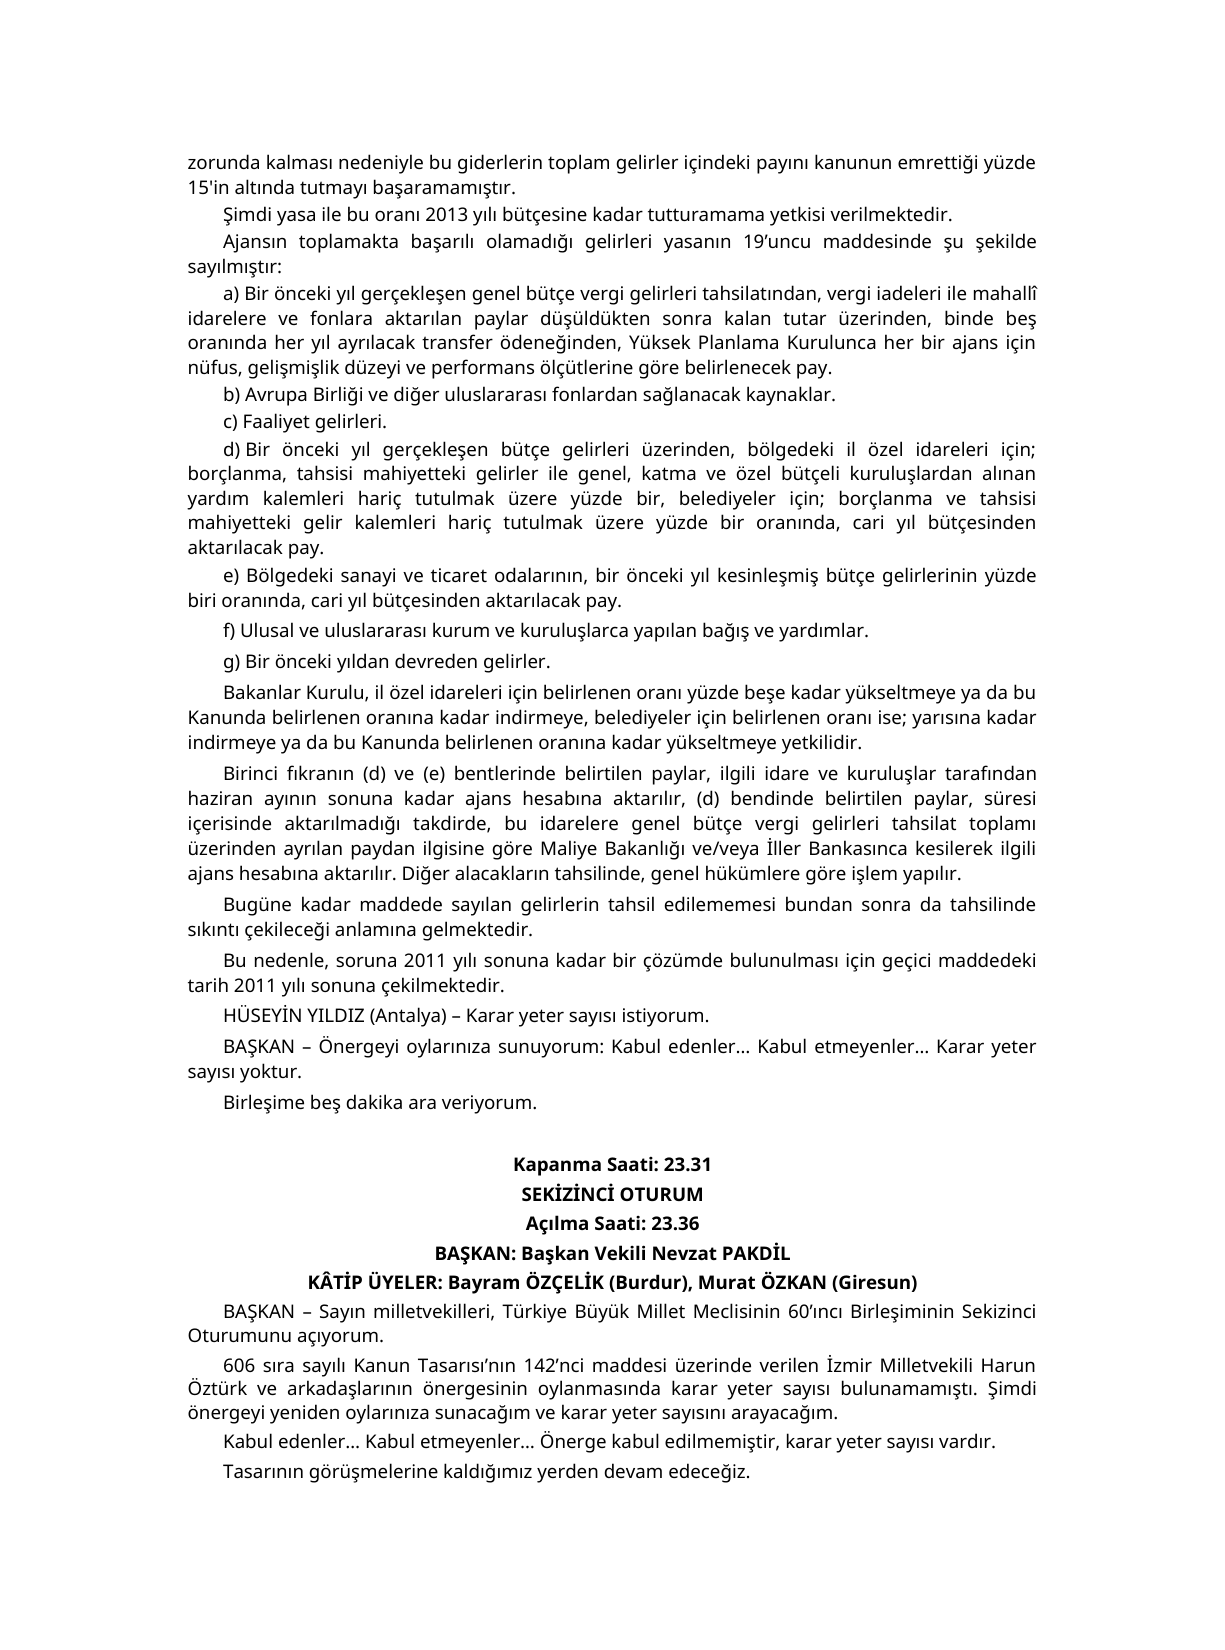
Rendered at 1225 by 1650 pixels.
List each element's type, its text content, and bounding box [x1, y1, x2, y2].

text d) Bir önceki yıl gerçekleşen bütçe gelirleri üzerinden, bölgedeki il özel idareleri için; borçlanma, tahsisi mahiyetteki gelirler ile genel, katma ve özel bütçeli kuruluşlardan alınan yardım kalemleri hariç tutulmak üzere yüzde bir, belediyeler için; borçlanma ve tahsisi mahiyetteki gelir kalemleri hariç tutulmak üzere yüzde bir oranında, cari yıl bütçesinden aktarılacak pay. [187, 437, 1037, 559]
text Bugüne kadar maddede sayılan gelirlerin tahsil edilememesi bundan sonra da tahsilinde sıkıntı çekileceği anlamına gelmektedir. [187, 891, 1037, 941]
text f) Ulusal ve uluslararası kurum ve kuruluşlarca yapılan bağış ve yardımlar. [187, 618, 1037, 643]
text Bu nedenle, soruna 2011 yılı sonuna kadar bir çözümde bulunulması için geçici maddedeki tarih 2011 yılı sonuna çekilmektedir. [187, 947, 1037, 997]
text KÂTİP ÜYELER: Bayram ÖZÇELİK (Burdur), Murat ÖZKAN (Giresun) [187, 1271, 1037, 1294]
text Açılma Saati: 23.36 [187, 1212, 1037, 1235]
text Kapanma Saati: 23.31 [187, 1151, 1037, 1176]
text HÜSEYİN YILDIZ (Antalya) – Karar yeter sayısı istiyorum. [187, 1003, 1037, 1028]
text SEKİZİNCİ OTURUM [187, 1182, 1037, 1206]
text Birleşime beş dakika ara veriyorum. [187, 1089, 1037, 1114]
text 606 sıra sayılı Kanun Tasarısı’nın 142’nci maddesi üzerinde verilen İzmir Milletvekili Harun Öztürk ve arkadaşlarının önergesinin oylanmasında karar yeter sayısı bulunamamıştı. Şimdi önergeyi yeniden oylarınıza sunacağım ve karar yeter sayısını arayacağım. [187, 1353, 1037, 1424]
text BAŞKAN – Sayın milletvekilleri, Türkiye Büyük Millet Meclisinin 60’ıncı Birleşiminin Sekizinci Oturumunu açıyorum. [187, 1300, 1037, 1347]
text Kabul edenler… Kabul etmeyenler… Önerge kabul edilmemiştir, karar yeter sayısı vardır. [187, 1430, 1037, 1453]
text a) Bir önceki yıl gerçekleşen genel bütçe vergi gelirleri tahsilatından, vergi iadeleri ile mahallî idarelere ve fonlara aktarılan paylar düşüldükten sonra kalan tutar üzerinden, binde beş oranında her yıl ayrılacak transfer ödeneğinden, Yüksek Planlama Kurulunca her bir ajans için nüfus, gelişmişlik düzeyi ve performans ölçütlerine göre belirlenecek pay. [187, 281, 1037, 379]
text g) Bir önceki yıldan devreden gelirler. [187, 649, 1037, 674]
text Tasarının görüşmelerine kaldığımız yerden devam edeceğiz. [187, 1459, 1037, 1483]
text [187, 150, 1037, 199]
text e) Bölgedeki sanayi ve ticaret odalarının, bir önceki yıl kesinleşmiş bütçe gelirlerinin yüzde biri oranında, cari yıl bütçesinden aktarılacak pay. [187, 562, 1037, 612]
text Birinci fıkranın (d) ve (e) bentlerinde belirtilen paylar, ilgili idare ve kuruluşlar tarafından haziran ayının sonuna kadar ajans hesabına aktarılır, (d) bendinde belirtilen paylar, süresi içerisinde aktarılmadığı takdirde, bu idarelere genel bütçe vergi gelirleri tahsilat toplamı üzerinden ayrılan paydan ilgisine göre Maliye Bakanlığı ve/veya İller Bankasınca kesilerek ilgili ajans hesabına aktarılır. Diğer alacakların tahsilinde, genel hükümlere göre işlem yapılır. [187, 760, 1037, 885]
text Ajansın toplamakta başarılı olamadığı gelirleri yasanın 19’uncu maddesinde şu şekilde sayılmıştır: [187, 229, 1037, 278]
text c) Faaliyet gelirleri. [187, 409, 1037, 434]
text b) Avrupa Birliği ve diğer uluslararası fonlardan sağlanacak kaynaklar. [187, 382, 1037, 406]
text Bakanlar Kurulu, il özel idareleri için belirlenen oranı yüzde beşe kadar yükseltmeye ya da bu Kanunda belirlenen oranına kadar indirmeye, belediyeler için belirlenen oranı ise; yarısına kadar indirmeye ya da bu Kanunda belirlenen oranına kadar yükseltmeye yetkilidir. [187, 679, 1037, 754]
text BAŞKAN – Önergeyi oylarınıza sunuyorum: Kabul edenler… Kabul etmeyenler… Karar yeter sayısı yoktur. [187, 1034, 1037, 1084]
text BAŞKAN: Başkan Vekili Nevzat PAKDİL [187, 1241, 1037, 1265]
text Şimdi yasa ile bu oranı 2013 yılı bütçesine kadar tutturamama yetkisi verilmektedir. [187, 202, 1037, 226]
